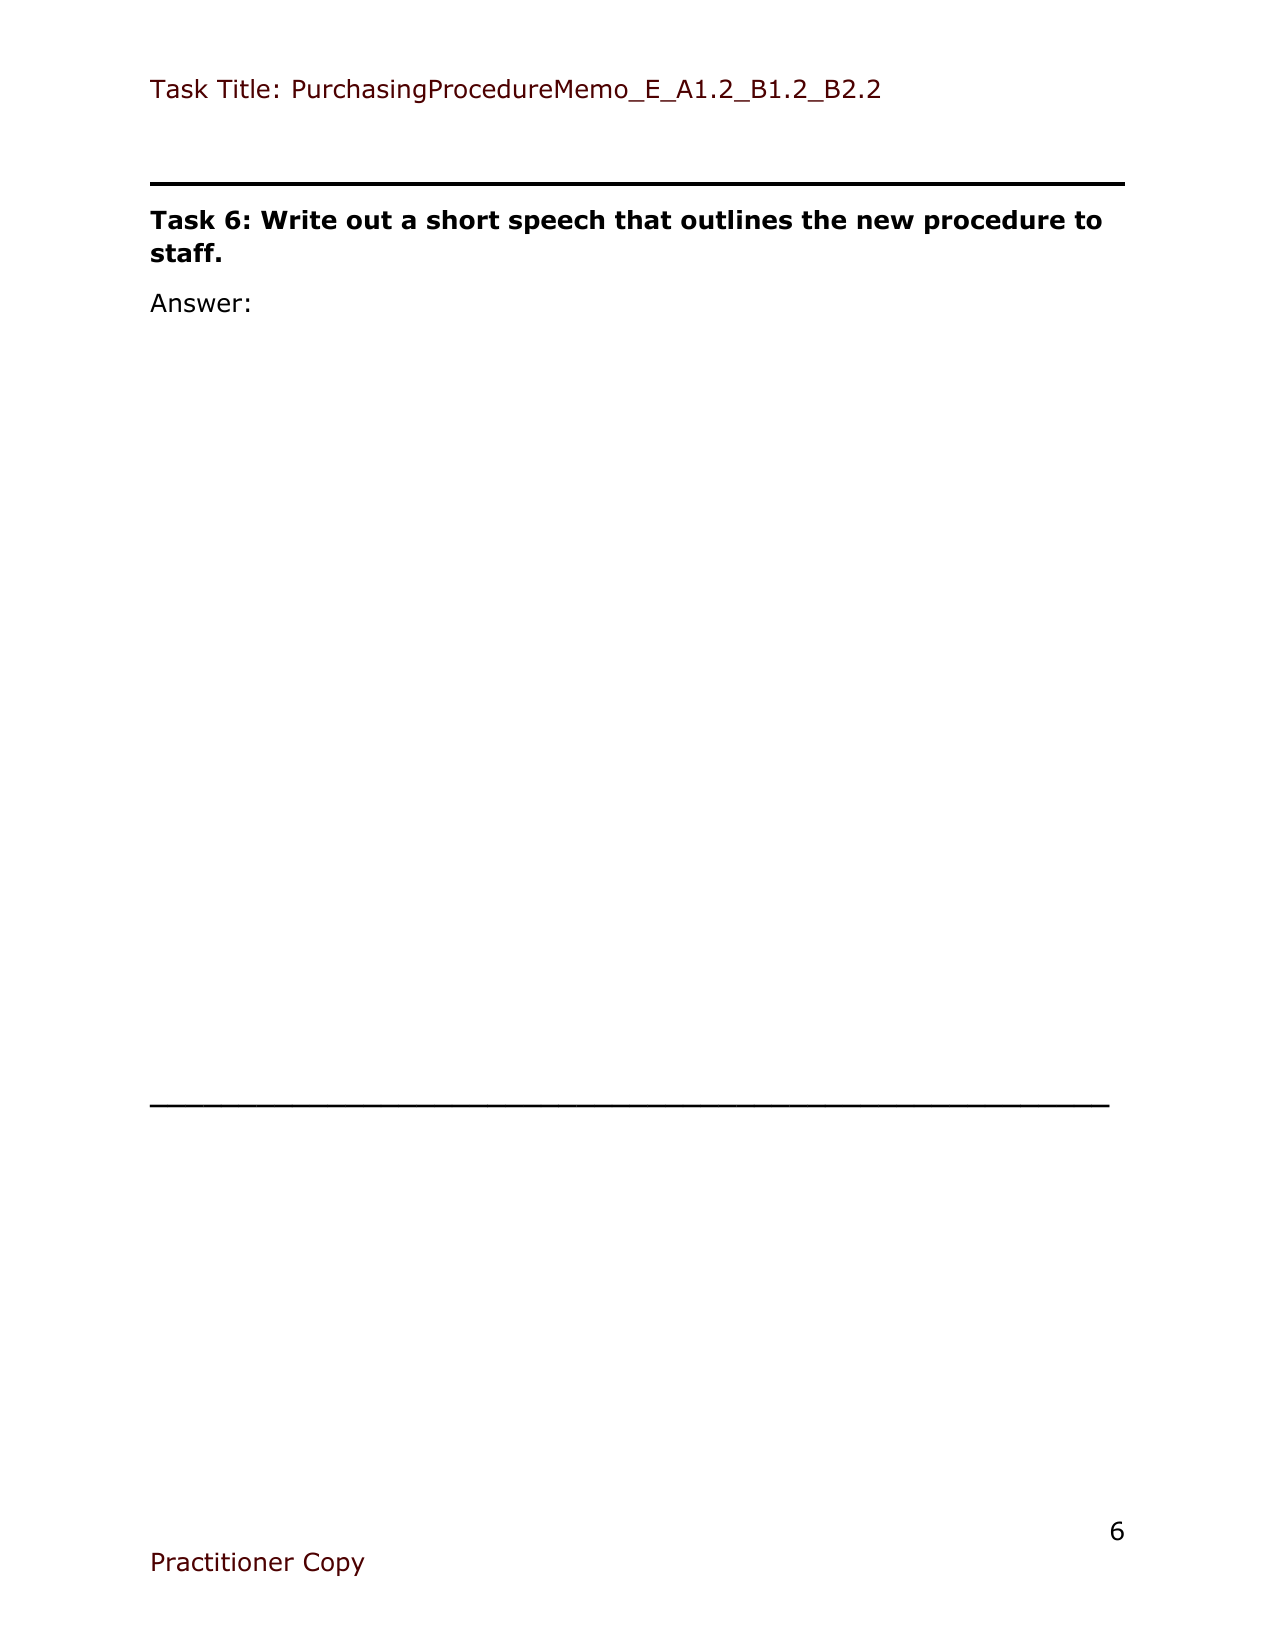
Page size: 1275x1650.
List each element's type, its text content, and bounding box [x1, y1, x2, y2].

text Answer: [150, 287, 1125, 317]
text Task 6: Write out a short speech that outlines the new procedure to staff. [150, 205, 1125, 268]
text ______________________________________________________ [150, 1079, 1125, 1109]
